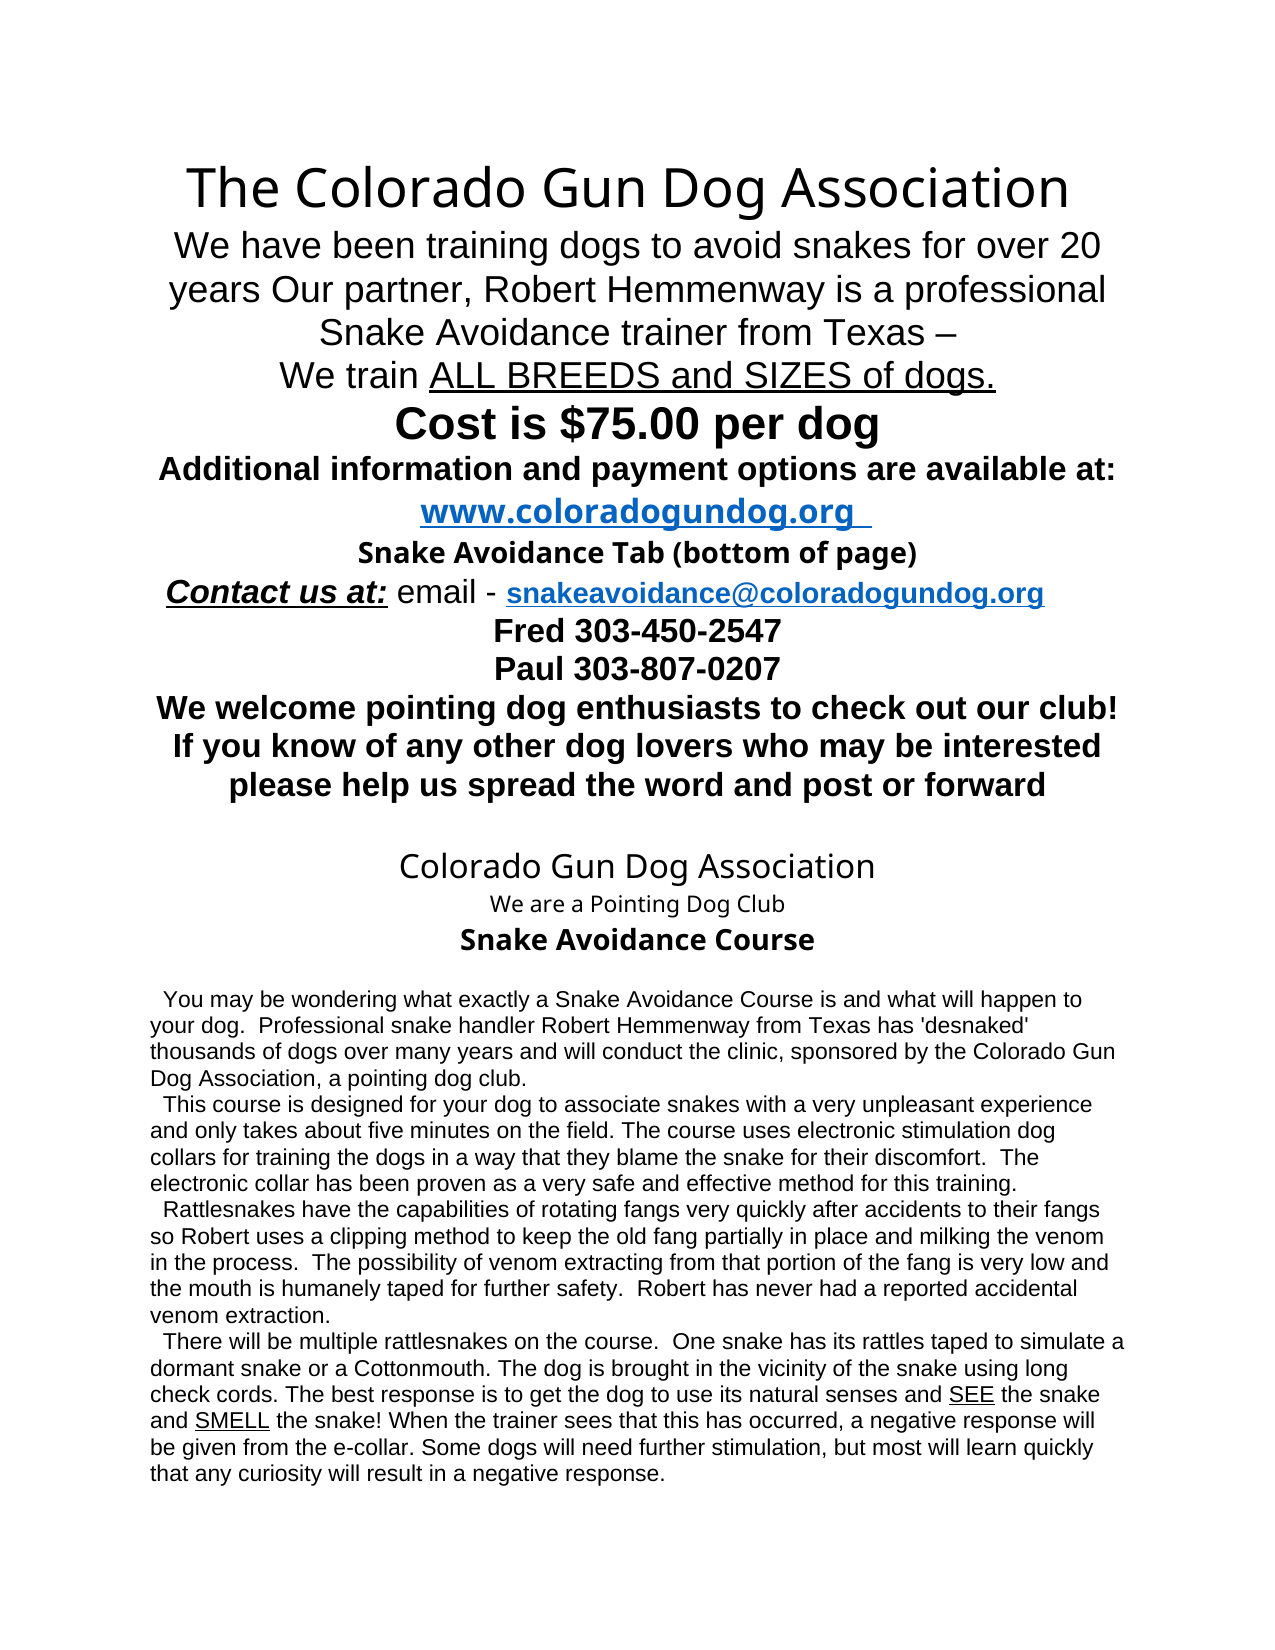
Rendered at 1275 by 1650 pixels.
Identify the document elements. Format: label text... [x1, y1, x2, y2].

text There will be multiple rattlesnakes on the course. One snake has its rattles taped to simulate a dormant snake or a Cottonmouth. The dog is brought in the vicinity of the snake using long check cords. The best response is to get the dog to use its natural senses and SEE the snake and SMELL the snake! When the trainer sees that this has occurred, a negative response will be given from the e-collar. Some dogs will need further stimulation, but most will learn quickly that any curiosity will result in a negative response. [150, 1328, 1125, 1486]
title The Colorado Gun Dog Association [150, 150, 1125, 224]
text This course is designed for your dog to associate snakes with a very unpleasant experience and only takes about five minutes on the field. The course uses electronic stimulation dog collars for training the dogs in a way that they blame the snake for their discomfort. The electronic collar has been proven as a very safe and effective method for this training. [150, 1091, 1125, 1196]
text Colorado Gun Dog Association [150, 843, 1125, 888]
title We have been training dogs to avoid snakes for over 20 years Our partner, Robert Hemmenway is a professional Snake Avoidance trainer from Texas – [150, 224, 1125, 353]
text We welcome pointing dog enthusiasts to check out our club! [150, 688, 1125, 726]
text If you know of any other dog lovers who may be interested please help us spread the word and post or forward [150, 726, 1125, 803]
text You may be wondering what exactly a Snake Avoidance Course is and what will happen to your dog. Professional snake handler Robert Hemmenway from Texas has 'desnaked' thousands of dogs over many years and will conduct the clinic, sponsored by the Colorado Gun Dog Association, a pointing dog club. [150, 986, 1125, 1091]
title Cost is $75.00 per dog [150, 396, 1125, 449]
title Snake Avoidance Tab (bottom of page) [150, 533, 1125, 572]
title We train ALL BREEDS and SIZES of dogs. [150, 353, 1125, 396]
text Fred 303-450-2547 [150, 611, 1125, 649]
text We are a Pointing Dog Club [150, 888, 1125, 919]
text Paul 303-807-0207 [150, 649, 1125, 688]
title Additional information and payment options are available at: www.coloradogundog.org [150, 449, 1125, 533]
text Snake Avoidance Course [150, 919, 1125, 959]
text Contact us at: email - snakeavoidance@coloradogundog.org [150, 572, 1125, 611]
text Rattlesnakes have the capabilities of rotating fangs very quickly after accidents to their fangs so Robert uses a clipping method to keep the old fang partially in place and milking the venom in the process. The possibility of venom extracting from that portion of the fang is very low and the mouth is humanely taped for further safety. Robert has never had a reported accidental venom extraction. [150, 1196, 1125, 1328]
